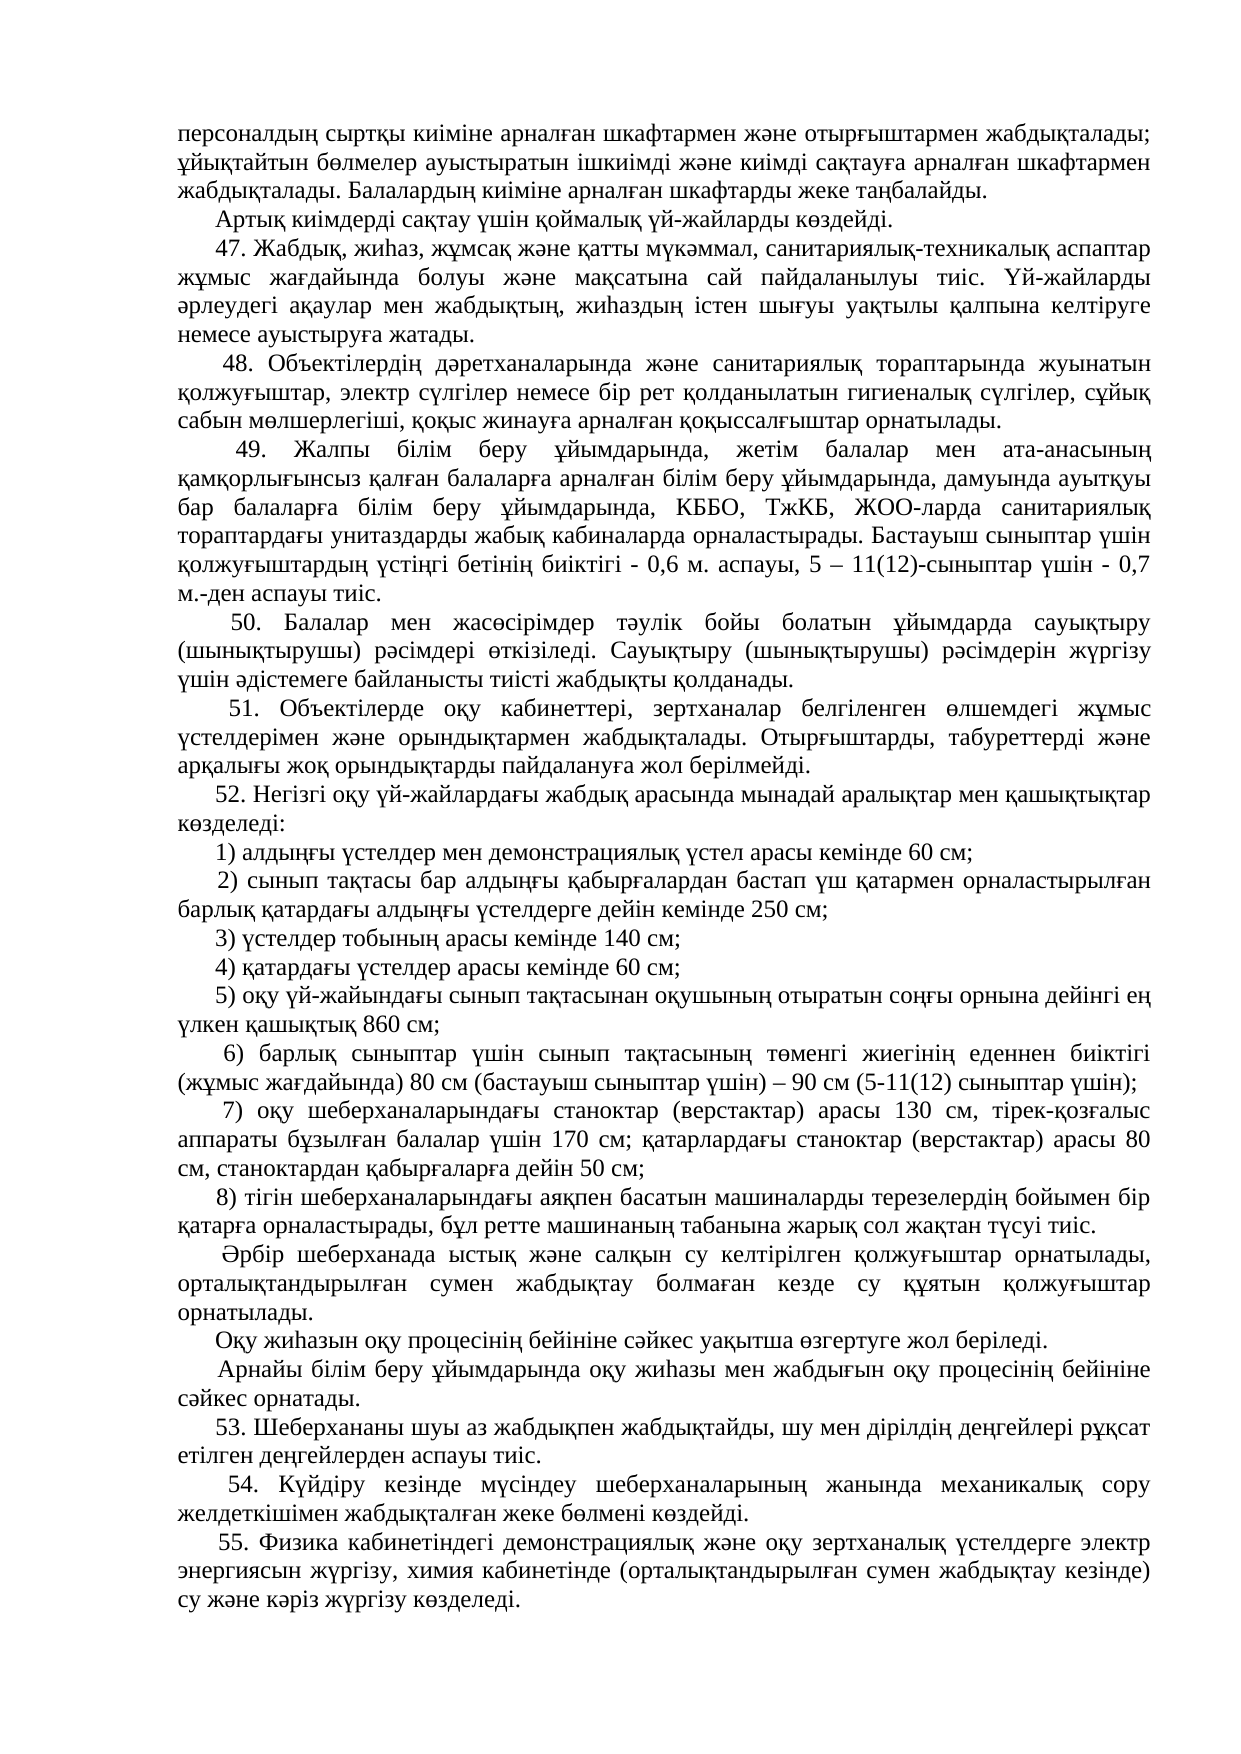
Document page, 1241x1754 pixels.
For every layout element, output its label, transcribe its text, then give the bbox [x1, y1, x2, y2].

text 53. Шеберхананы шуы аз жабдықпен жабдықтайды, шу мен дірілдің деңгейлері рұқсат етілген деңгейлерден аспауы тиіс. [177, 1412, 1152, 1469]
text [177, 118, 1152, 204]
text 55. Физика кабинетіндегі демонстрациялық және оқу зертханалық үстелдерге электр энергиясын жүргізу, химия кабинетінде (орталықтандырылған сумен жабдықтау кезінде) су және кәріз жүргізу көзделеді. [177, 1527, 1152, 1613]
text 49. Жалпы білім беру ұйымдарында, жетім балалар мен ата-анасының қамқорлығынсыз қалған балаларға арналған білім беру ұйымдарында, дамуында ауытқуы бар балаларға білім беру ұйымдарында, КББО, ТжКБ, ЖОО-ларда санитариялық тораптардағы унитаздарды жабық кабиналарда орналастырады. Бастауыш сыныптар үшін қолжуғыштардың үстіңгі бетінің биіктігі - 0,6 м. аспауы, 5 – 11(12)-сыныптар үшін - 0,7 м.-ден аспауы тиіс. [177, 434, 1152, 607]
text 3) үстелдер тобының арасы кемінде 140 см; [177, 923, 1152, 952]
text Әрбір шеберханада ыстық және салқын су келтірілген қолжуғыштар орнатылады, орталықтандырылған сумен жабдықтау болмаған кезде су құятын қолжуғыштар орнатылады. [177, 1239, 1152, 1326]
text Арнайы білім беру ұйымдарында оқу жиһазы мен жабдығын оқу процесінің бейініне сәйкес орнатады. [177, 1354, 1152, 1412]
text 52. Негізгі оқу үй-жайлардағы жабдық арасында мынадай аралықтар мен қашықтықтар көзделеді: [177, 779, 1152, 837]
text 5) оқу үй-жайындағы сынып тақтасынан оқушының отыратын соңғы орнына дейінгі ең үлкен қашықтық 860 см; [177, 981, 1152, 1038]
text 2) сынып тақтасы бар алдыңғы қабырғалардан бастап үш қатармен орналастырылған барлық қатардағы алдыңғы үстелдерге дейін кемінде 250 см; [177, 866, 1152, 923]
text 51. Объектілерде оқу кабинеттері, зертханалар белгіленген өлшемдегі жұмыс үстелдерімен және орындықтармен жабдықталады. Отырғыштарды, табуреттерді және арқалығы жоқ орындықтарды пайдалануға жол берілмейді. [177, 693, 1152, 779]
text 48. Объектілердің дәретханаларында және санитариялық тораптарында жуынатын қолжуғыштар, электр сүлгілер немесе бір рет қолданылатын гигиеналық сүлгілер, сұйық сабын мөлшерлегіші, қоқыс жинауға арналған қоқыссалғыштар орнатылады. [177, 348, 1152, 434]
text 54. Күйдіру кезінде мүсіндеу шеберханаларының жанында механикалық сору желдеткішімен жабдықталған жеке бөлмені көздейді. [177, 1469, 1152, 1527]
text 1) алдыңғы үстелдер мен демонстрациялық үстел арасы кемінде 60 см; [177, 837, 1152, 866]
text 50. Балалар мен жасөсірімдер тәулік бойы болатын ұйымдарда сауықтыру (шынықтырушы) рәсімдері өткізіледі. Сауықтыру (шынықтырушы) рәсімдерін жүргізу үшін әдістемеге байланысты тиісті жабдықты қолданады. [177, 607, 1152, 693]
text Артық киімдерді сақтау үшін қоймалық үй-жайларды көздейді. [177, 204, 1152, 233]
text 7) оқу шеберханаларындағы станоктар (верстактар) арасы 130 см, тірек-қозғалыс аппараты бұзылған балалар үшін 170 см; қатарлардағы станоктар (верстактар) арасы 80 см, станоктардан қабырғаларға дейін 50 см; [177, 1096, 1152, 1182]
text 8) тігін шеберханаларындағы аяқпен басатын машиналарды терезелердің бойымен бір қатарға орналастырады, бұл ретте машинаның табанына жарық сол жақтан түсуі тиіс. [177, 1182, 1152, 1239]
text 4) қатардағы үстелдер арасы кемінде 60 см; [177, 952, 1152, 981]
text Оқу жиһазын оқу процесінің бейініне сәйкес уақытша өзгертуге жол беріледі. [177, 1326, 1152, 1354]
text 47. Жабдық, жиһаз, жұмсақ және қатты мүкәммал, санитариялық-техникалық аспаптар жұмыс жағдайында болуы және мақсатына сай пайдаланылуы тиіс. Үй-жайларды әрлеудегі ақаулар мен жабдықтың, жиһаздың істен шығуы уақтылы қалпына келтіруге немесе ауыстыруға жатады. [177, 233, 1152, 348]
text 6) барлық сыныптар үшін сынып тақтасының төменгі жиегінің еденнен биіктігі (жұмыс жағдайында) 80 см (бастауыш сыныптар үшін) – 90 см (5-11(12) сыныптар үшін); [177, 1038, 1152, 1096]
